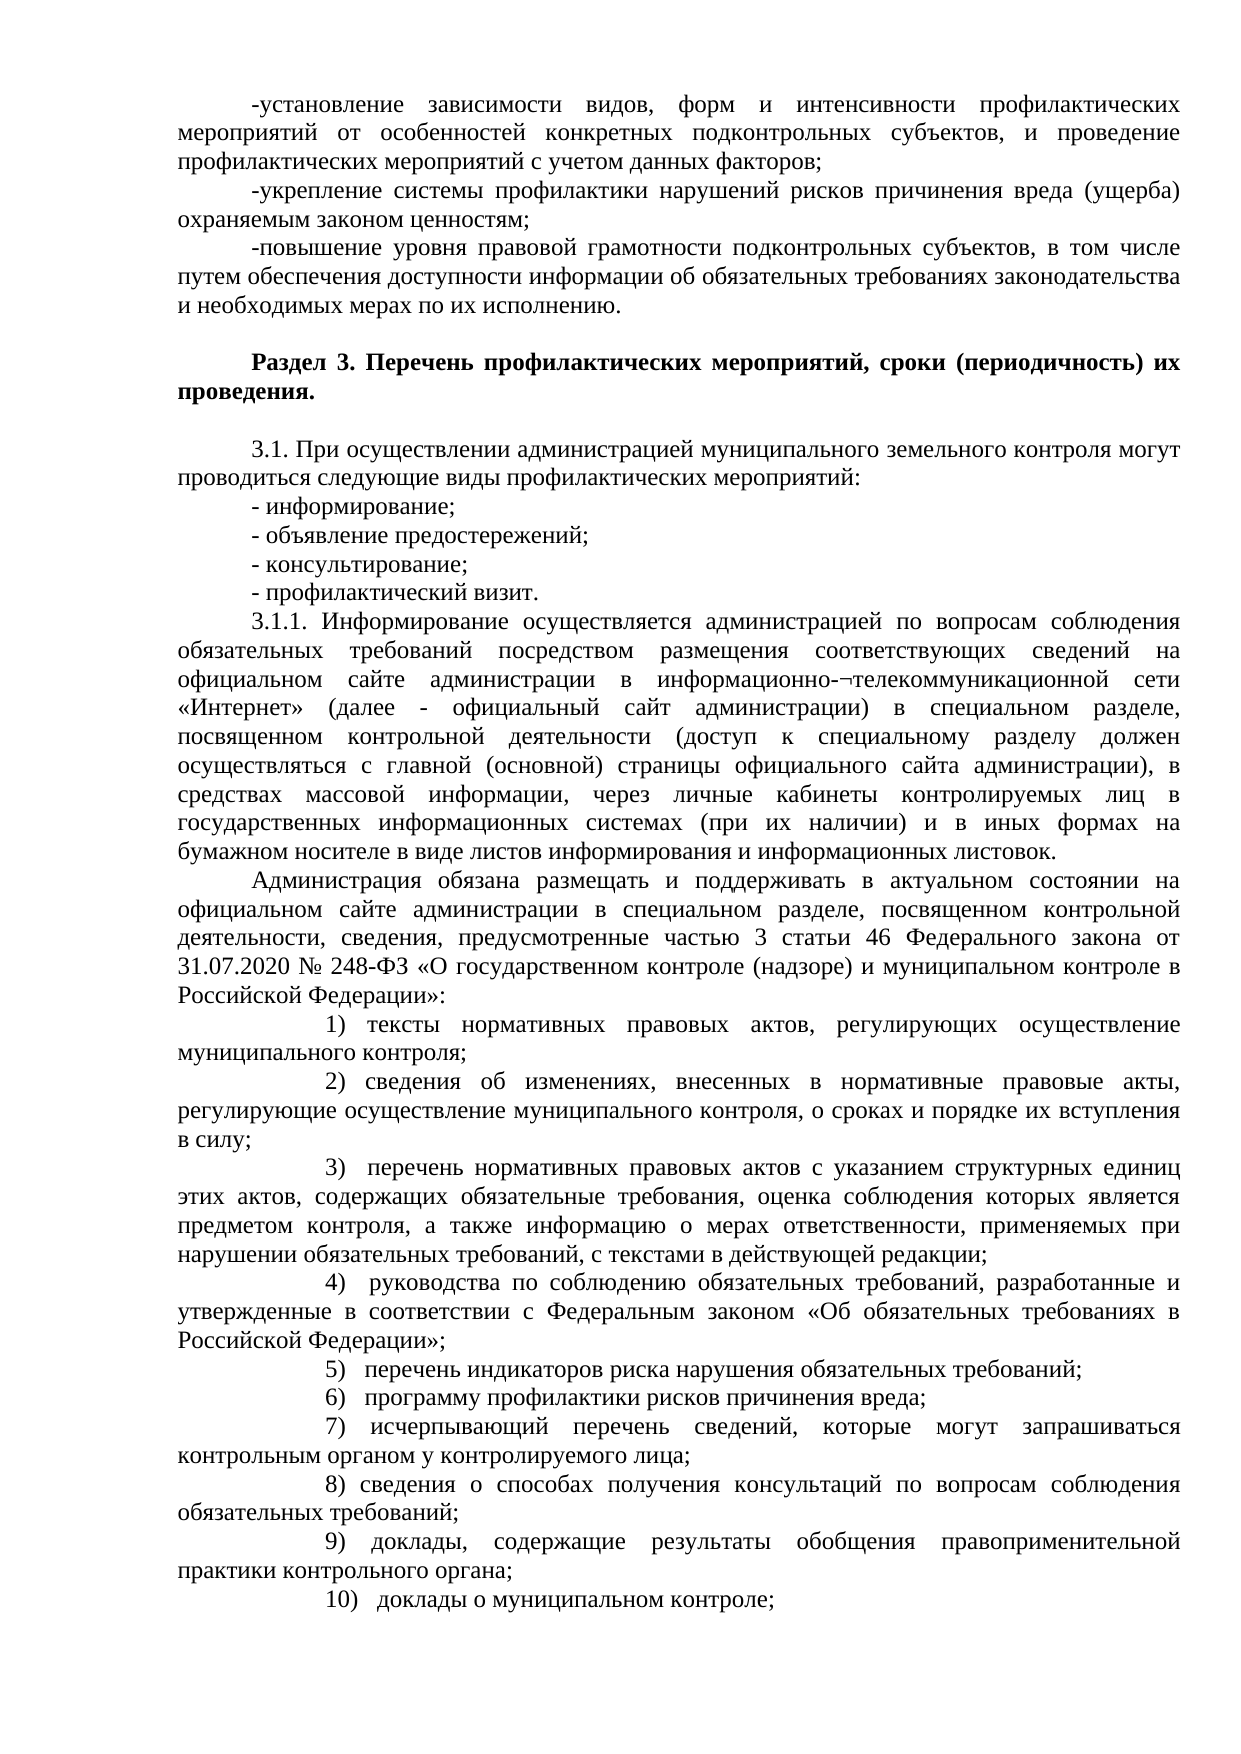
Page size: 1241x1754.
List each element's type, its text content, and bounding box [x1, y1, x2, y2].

text 6) программу профилактики рисков причинения вреда; [177, 1382, 1181, 1411]
text 2) сведения об изменениях, внесенных в нормативные правовые акты, регулирующие осуществление муниципального контроля, о сроках и порядке их вступления в силу; [177, 1066, 1181, 1152]
text 10) доклады о муниципальном контроле; [177, 1584, 1181, 1612]
text Администрация обязана размещать и поддерживать в актуальном состоянии на официальном сайте администрации в специальном разделе, посвященном контрольной деятельности, сведения, предусмотренные частью 3 статьи 46 Федерального закона от 31.07.2020 № 248-ФЗ «О государственном контроле (надзоре) и муниципальном контроле в Российской Федерации»: [177, 865, 1181, 1009]
text -укрепление системы профилактики нарушений рисков причинения вреда (ущерба) охраняемым законом ценностям; [177, 175, 1181, 232]
text 1) тексты нормативных правовых актов, регулирующих осуществление муниципального контроля; [177, 1009, 1181, 1066]
text 8) сведения о способах получения консультаций по вопросам соблюдения обязательных требований; [177, 1469, 1181, 1526]
text 7) исчерпывающий перечень сведений, которые могут запрашиваться контрольным органом у контролируемого лица; [177, 1411, 1181, 1469]
text 5) перечень индикаторов риска нарушения обязательных требований; [177, 1354, 1181, 1382]
text Раздел 3. Перечень профилактических мероприятий, сроки (периодичность) их проведения. [177, 347, 1181, 405]
text 3.1.1. Информирование осуществляется администрацией по вопросам соблюдения обязательных требований посредством размещения соответствующих сведений на официальном сайте администрации в информационно-¬телекоммуникационной сети «Интернет» (далее - официальный сайт администрации) в специальном разделе, посвященном контрольной деятельности (доступ к специальному разделу должен осуществляться с главной (основной) страницы официального сайта администрации), в средствах массовой информации, через личные кабинеты контролируемых лиц в государственных информационных системах (при их наличии) и в иных формах на бумажном носителе в виде листов информирования и информационных листовок. [177, 606, 1181, 865]
text 4) руководства по соблюдению обязательных требований, разработанные и утвержденные в соответствии с Федеральным законом «Об обязательных требованиях в Российской Федерации»; [177, 1267, 1181, 1354]
text -повышение уровня правовой грамотности подконтрольных субъектов, в том числе путем обеспечения доступности информации об обязательных требованиях законодательства и необходимых мерах по их исполнению. [177, 232, 1181, 319]
text - консультирование; [177, 549, 1181, 577]
text - информирование; [177, 491, 1181, 520]
text -установление зависимости видов, форм и интенсивности профилактических мероприятий от особенностей конкретных подконтрольных субъектов, и проведение профилактических мероприятий с учетом данных факторов; [177, 89, 1181, 175]
text 9) доклады, содержащие результаты обобщения правоприменительной практики контрольного органа; [177, 1526, 1181, 1584]
text - объявление предостережений; [177, 520, 1181, 549]
text 3.1. При осуществлении администрацией муниципального земельного контроля могут проводиться следующие виды профилактических мероприятий: [177, 434, 1181, 491]
text - профилактический визит. [177, 577, 1181, 606]
text 3) перечень нормативных правовых актов с указанием структурных единиц этих актов, содержащих обязательные требования, оценка соблюдения которых является предметом контроля, а также информацию о мерах ответственности, применяемых при нарушении обязательных требований, с текстами в действующей редакции; [177, 1152, 1181, 1267]
